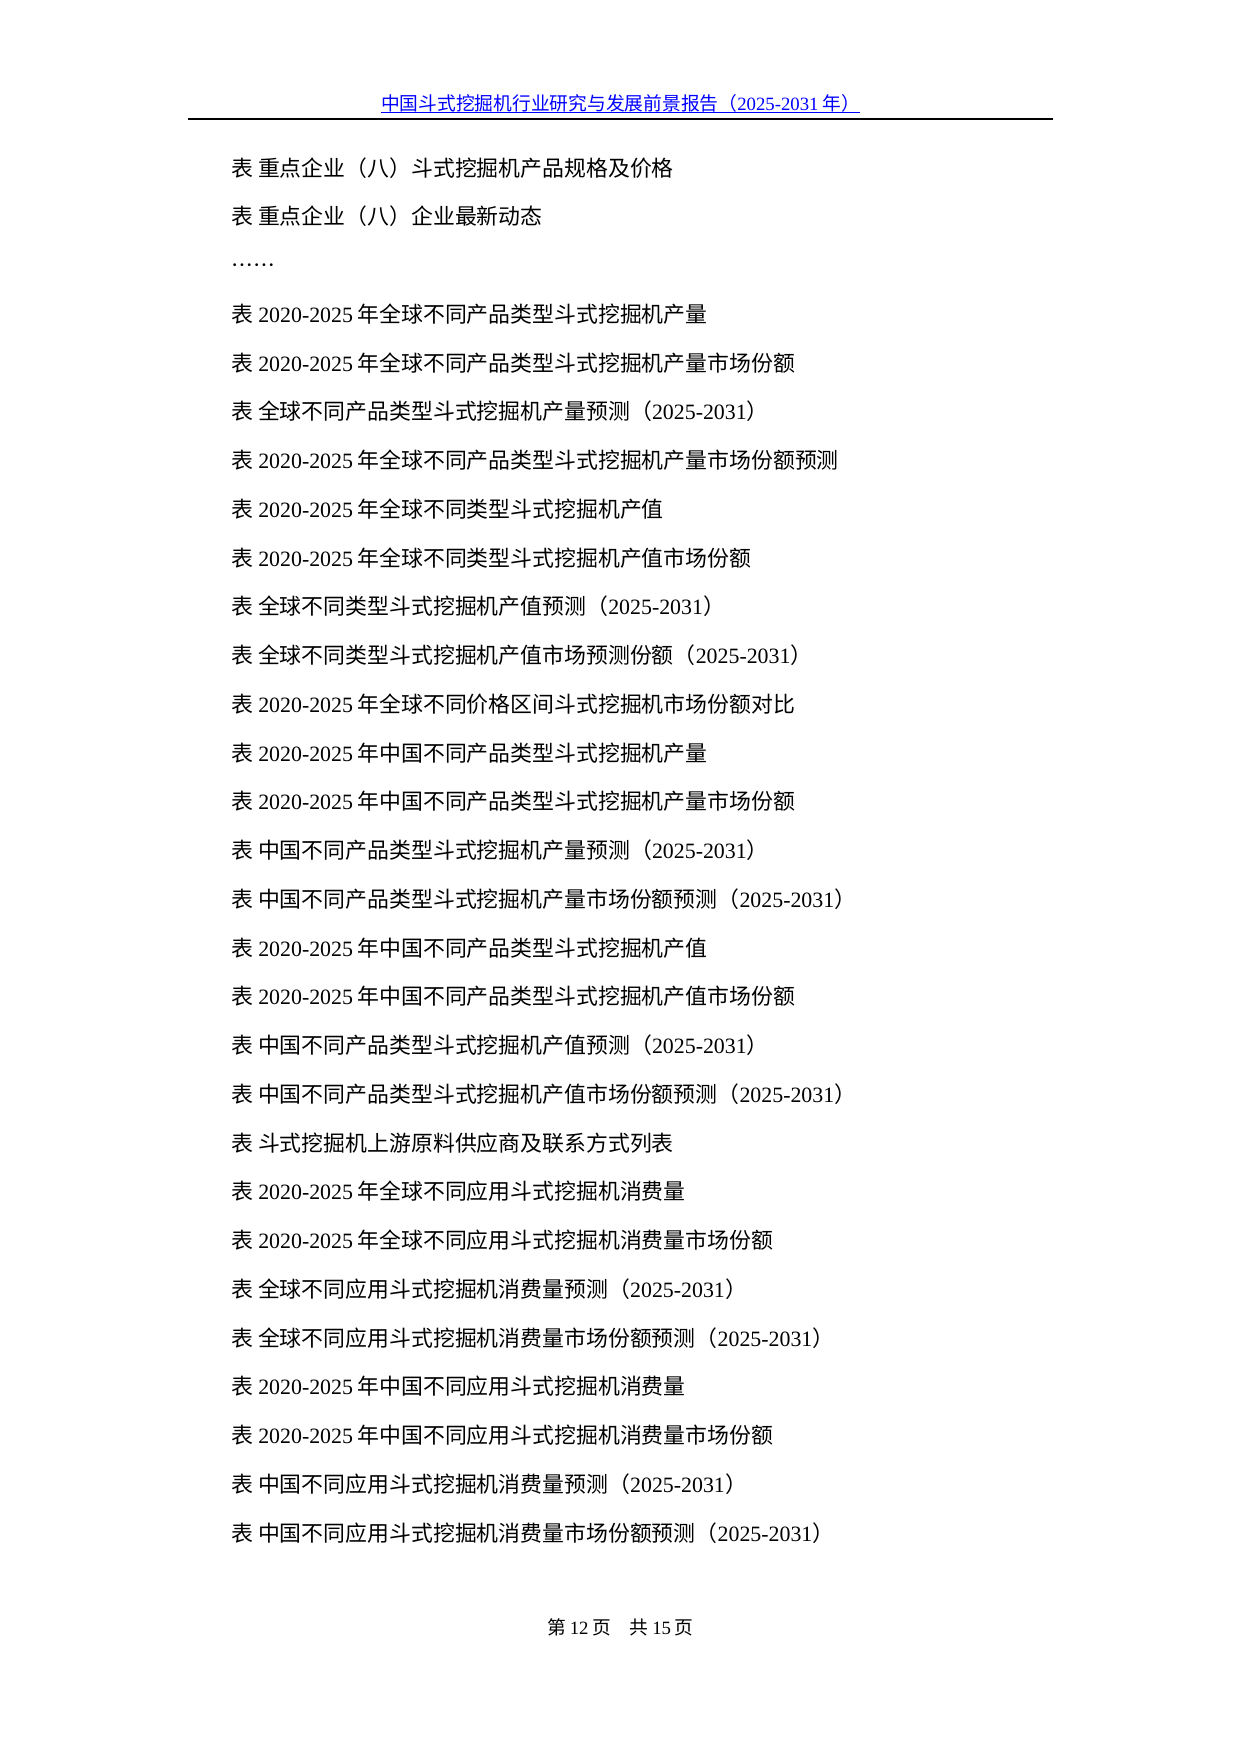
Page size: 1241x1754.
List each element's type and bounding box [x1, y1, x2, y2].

text [187, 150, 1053, 1548]
